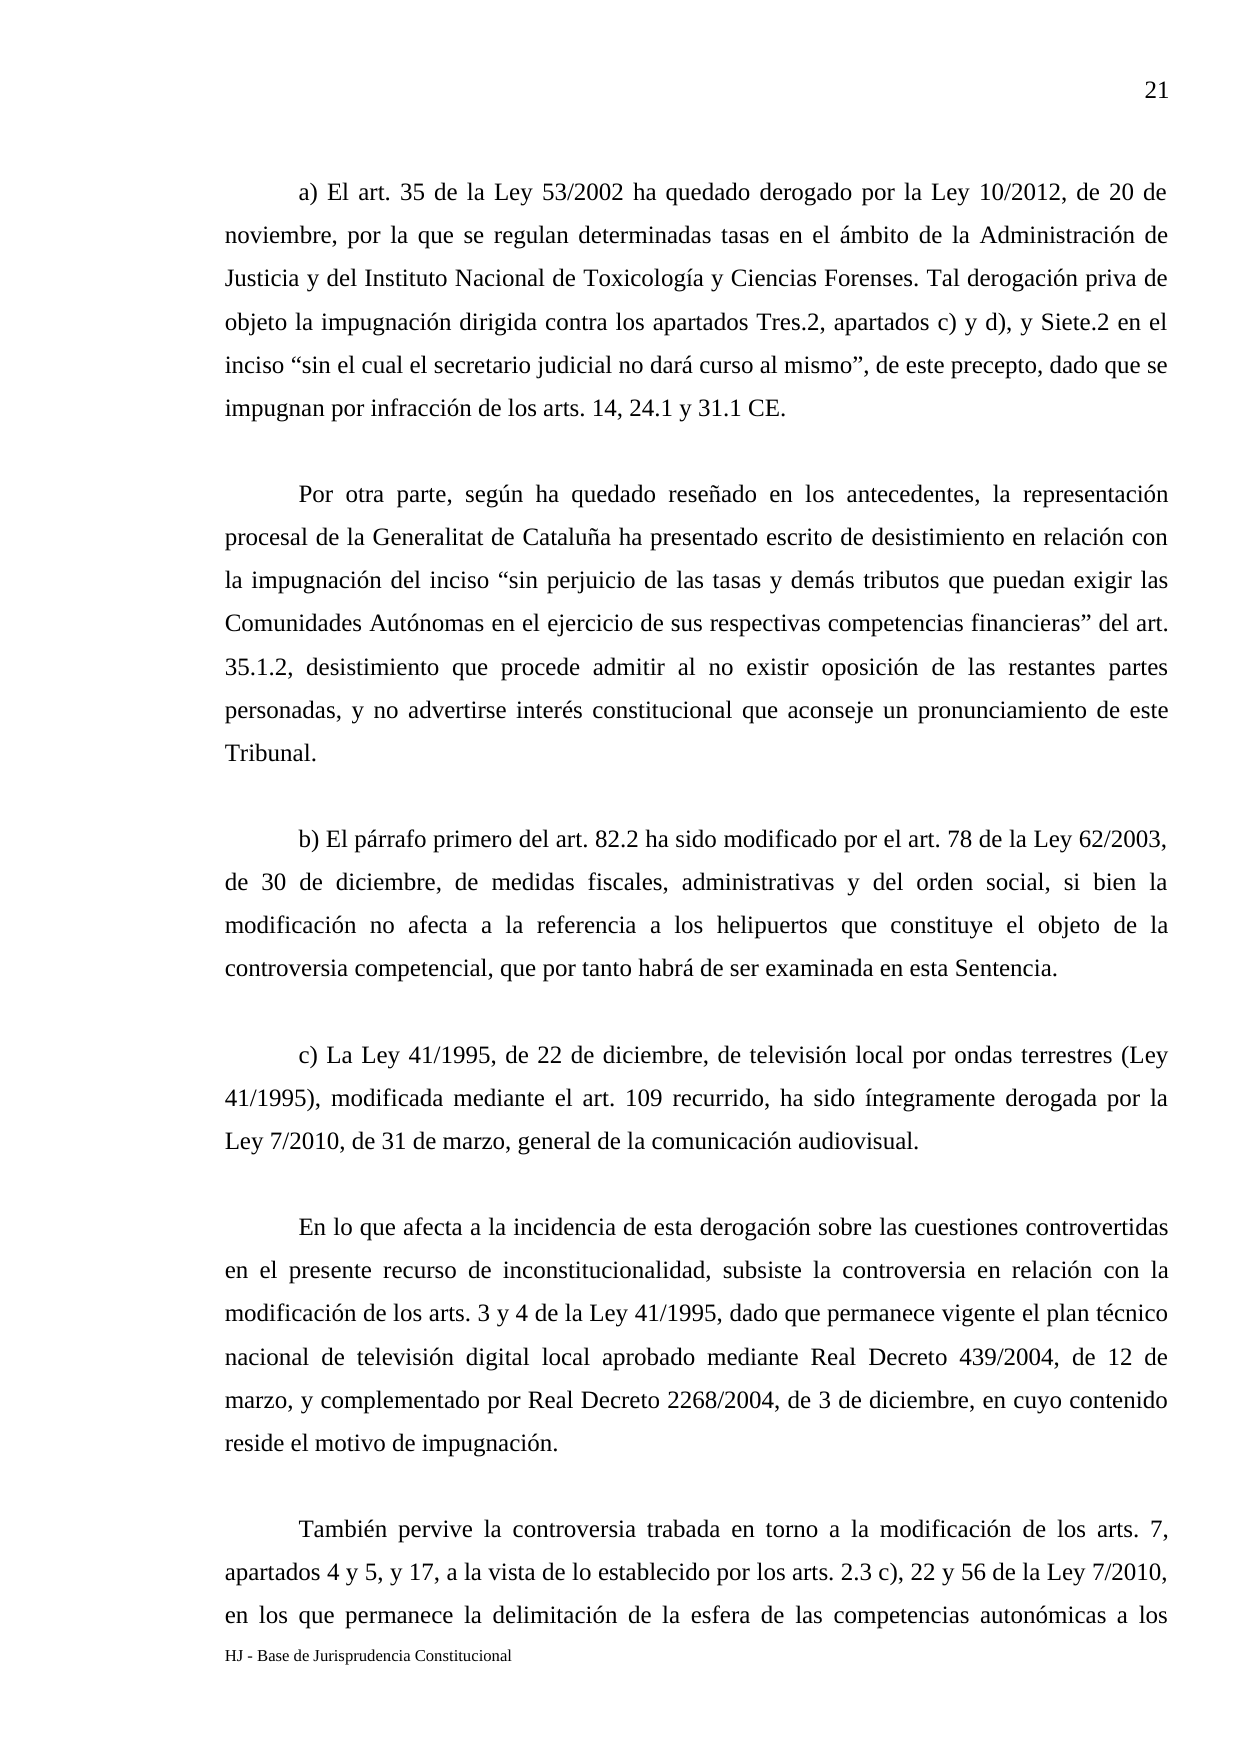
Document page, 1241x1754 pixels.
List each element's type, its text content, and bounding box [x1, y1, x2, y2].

text En lo que afecta a la incidencia de esta derogación sobre las cuestiones controvertidas en el presente recurso de inconstitucionalidad, subsiste la controversia en relación con la modificación de los arts. 3 y 4 de la Ley 41/1995, dado que permanece vigente el plan técnico nacional de televisión digital local aprobado mediante Real Decreto 439/2004, de 12 de marzo, y complementado por Real Decreto 2268/2004, de 3 de diciembre, en cuyo contenido reside el motivo de impugnación. [224, 1212, 1169, 1457]
text c) La Ley 41/1995, de 22 de diciembre, de televisión local por ondas terrestres (Ley 41/1995), modificada mediante el art. 109 recurrido, ha sido íntegramente derogada por la Ley 7/2010, de 31 de marzo, general de la comunicación audiovisual. [224, 1040, 1169, 1155]
text Por otra parte, según ha quedado reseñado en los antecedentes, la representación procesal de la Generalitat de Cataluña ha presentado escrito de desistimiento en relación con la impugnación del inciso “sin perjuicio de las tasas y demás tributos que puedan exigir las Comunidades Autónomas en el ejercicio de sus respectivas competencias financieras” del art. 35.1.2, desistimiento que procede admitir al no existir oposición de las restantes partes personadas, y no advertirse interés constitucional que aconseje un pronunciamiento de este Tribunal. [224, 479, 1169, 767]
text b) El párrafo primero del art. 82.2 ha sido modificado por el art. 78 de la Ley 62/2003, de 30 de diciembre, de medidas fiscales, administrativas y del orden social, si bien la modificación no afecta a la referencia a los helipuertos que constituye el objeto de la controversia competencial, que por tanto habrá de ser examinada en esta Sentencia. [224, 824, 1169, 982]
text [224, 1514, 1169, 1629]
text a) El art. 35 de la Ley 53/2002 ha quedado derogado por la Ley 10/2012, de 20 de noviembre, por la que se regulan determinadas tasas en el ámbito de la Administración de Justicia y del Instituto Nacional de Toxicología y Ciencias Forenses. Tal derogación priva de objeto la impugnación dirigida contra los apartados Tres.2, apartados c) y d), y Siete.2 en el inciso “sin el cual el secretario judicial no dará curso al mismo”, de este precepto, dado que se impugnan por infracción de los arts. 14, 24.1 y 31.1 CE. [224, 177, 1169, 422]
